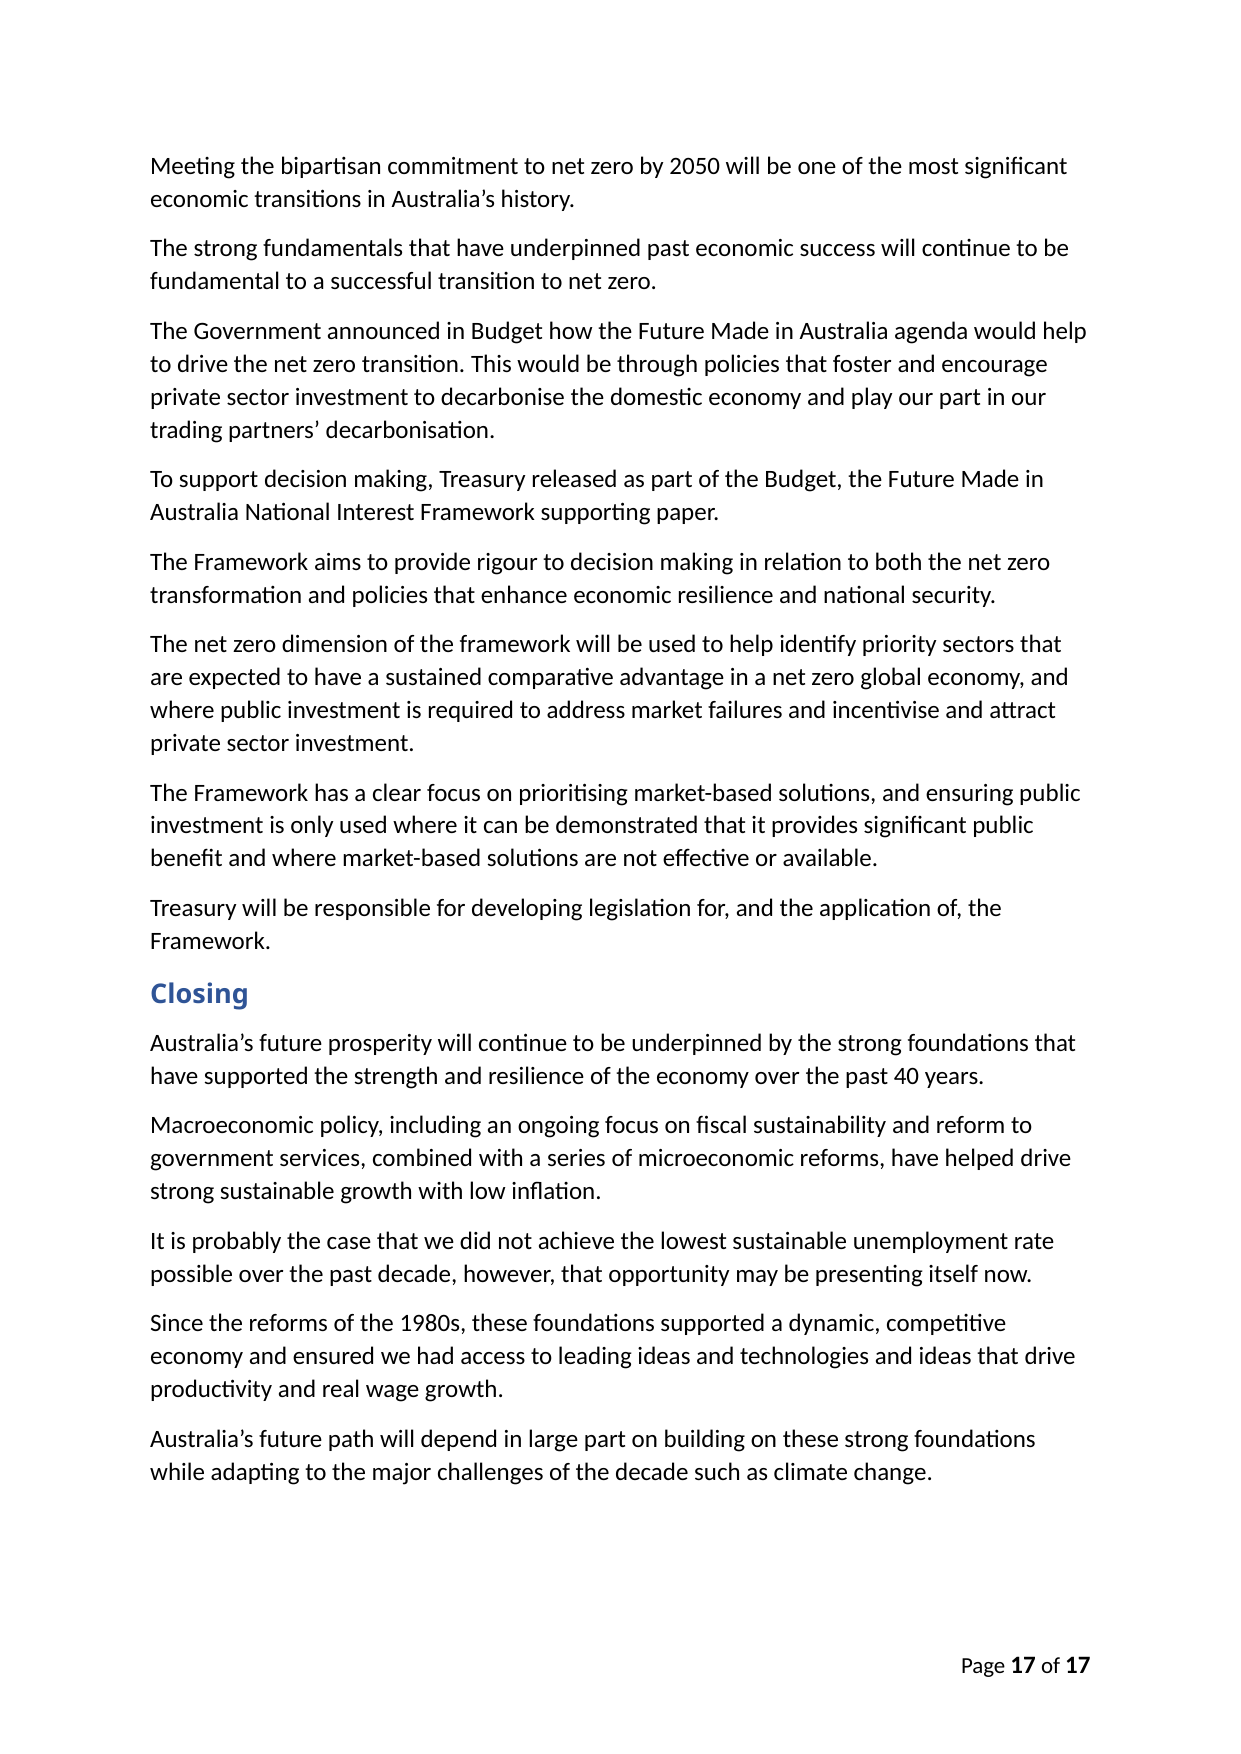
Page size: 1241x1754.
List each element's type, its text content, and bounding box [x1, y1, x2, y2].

text The Framework aims to provide rigour to decision making in relation to both the net zero transformation and policies that enhance economic resilience and national security. [150, 546, 1090, 609]
text Treasury will be responsible for developing legislation for, and the application of, the Framework. [150, 892, 1090, 956]
text To support decision making, Treasury released as part of the Budget, the Future Made in Australia National Interest Framework supporting paper. [150, 463, 1090, 527]
text The strong fundamentals that have underpinned past economic success will continue to be fundamental to a successful transition to net zero. [150, 232, 1090, 296]
text Australia’s future prosperity will continue to be underpinned by the strong foundations that have supported the strength and resilience of the economy over the past 40 years. [150, 1027, 1090, 1090]
text It is probably the case that we did not achieve the lowest sustainable unemployment rate possible over the past decade, however, that opportunity may be presenting itself now. [150, 1225, 1090, 1288]
text Macroeconomic policy, including an ongoing focus on fiscal sustainability and reform to government services, combined with a series of microeconomic reforms, have helped drive strong sustainable growth with low inflation. [150, 1109, 1090, 1206]
text The Framework has a clear focus on prioritising market-based solutions, and ensuring public investment is only used where it can be demonstrated that it provides significant public benefit and where market-based solutions are not effective or available. [150, 777, 1090, 873]
text Meeting the bipartisan commitment to net zero by 2050 will be one of the most significant economic transitions in Australia’s history. [150, 150, 1090, 213]
subtitle Closing [150, 974, 1090, 1011]
text Australia’s future path will depend in large part on building on these strong foundations while adapting to the major challenges of the decade such as climate change. [150, 1423, 1090, 1486]
text The net zero dimension of the framework will be used to help identify priority sectors that are expected to have a sustained comparative advantage in a net zero global economy, and where public investment is required to address market failures and incentivise and attract private sector investment. [150, 628, 1090, 758]
text Since the reforms of the 1980s, these foundations supported a dynamic, competitive economy and ensured we had access to leading ideas and technologies and ideas that drive productivity and real wage growth. [150, 1307, 1090, 1404]
text The Government announced in Budget how the Future Made in Australia agenda would help to drive the net zero transition. This would be through policies that foster and encourage private sector investment to decarbonise the domestic economy and play our part in our trading partners’ decarbonisation. [150, 315, 1090, 444]
